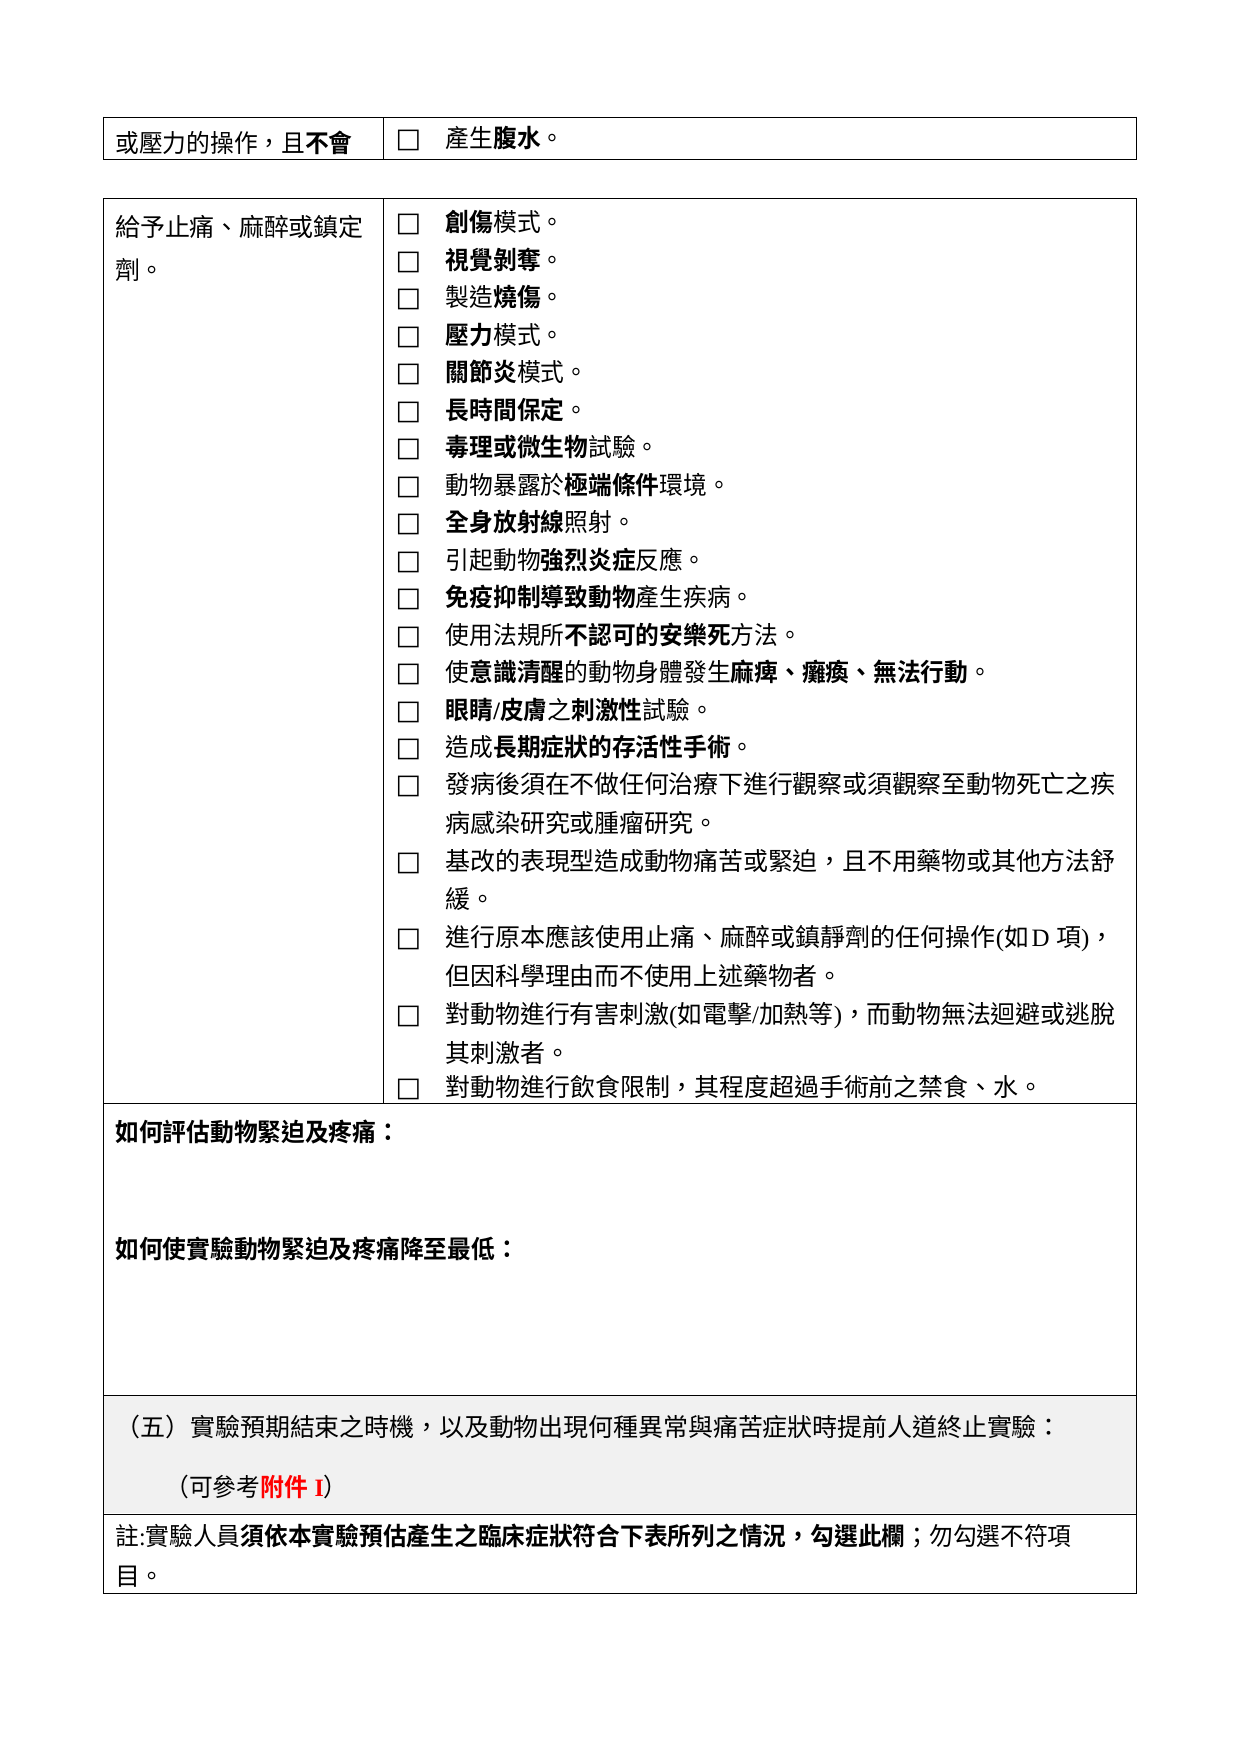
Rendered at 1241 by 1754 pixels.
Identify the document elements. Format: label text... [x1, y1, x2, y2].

table_cell 使用佐劑。 產生腹水。 [384, 118, 1136, 159]
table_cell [104, 118, 383, 159]
table_cell （五）實驗預期結束之時機，以及動物出現何種異常與痛苦症狀時提前人道終止實驗： （可參考附件 I） [104, 1396, 1136, 1513]
table_cell 註:實驗人員須依本實驗預估產生之臨床症狀符合下表所列之情況，勾選此欄；勿勾選不符項 目。 [104, 1515, 1136, 1593]
table_header 創傷模式。 視覺剝奪。 製造燒傷。 壓力模式。 關節炎模式。 長時間保定。 毒理或微生物試驗。 動物暴露於極端條件環境。 全身放射線照射。 引起動物強烈炎症反應。 免疫抑制導致動物產生疾病。 使用法規所不認可的安樂死方法。 使意識清醒的動物身體發生麻痺、癱瘓、無法行動。 眼睛/皮膚之刺激性試驗。 造成長期症狀的存活性手術。 發病後須在不做任何治療下進行觀察或須觀察至動物死亡之疾病感染研究或腫瘤研究。 基改的表現型造成動物痛苦或緊迫，且不用藥物或其他方法舒緩。 進行原本應該使用止痛、麻醉或鎮靜劑的任何操作(如 D 項)，但因科學理由而不使用上述藥物者。 對動物進行有害刺激(如電擊/加熱等)，而動物無法迴避或逃脫其刺激者。 對動物進行飲食限制，其程度超過手術前之禁食、水。 [384, 199, 1136, 1103]
table_header 給予止痛、麻醉或鎮定劑。 [104, 199, 383, 1103]
table_cell 如何評估動物緊迫及疼痛： 如何使實驗動物緊迫及疼痛降至最低： [104, 1104, 1136, 1395]
